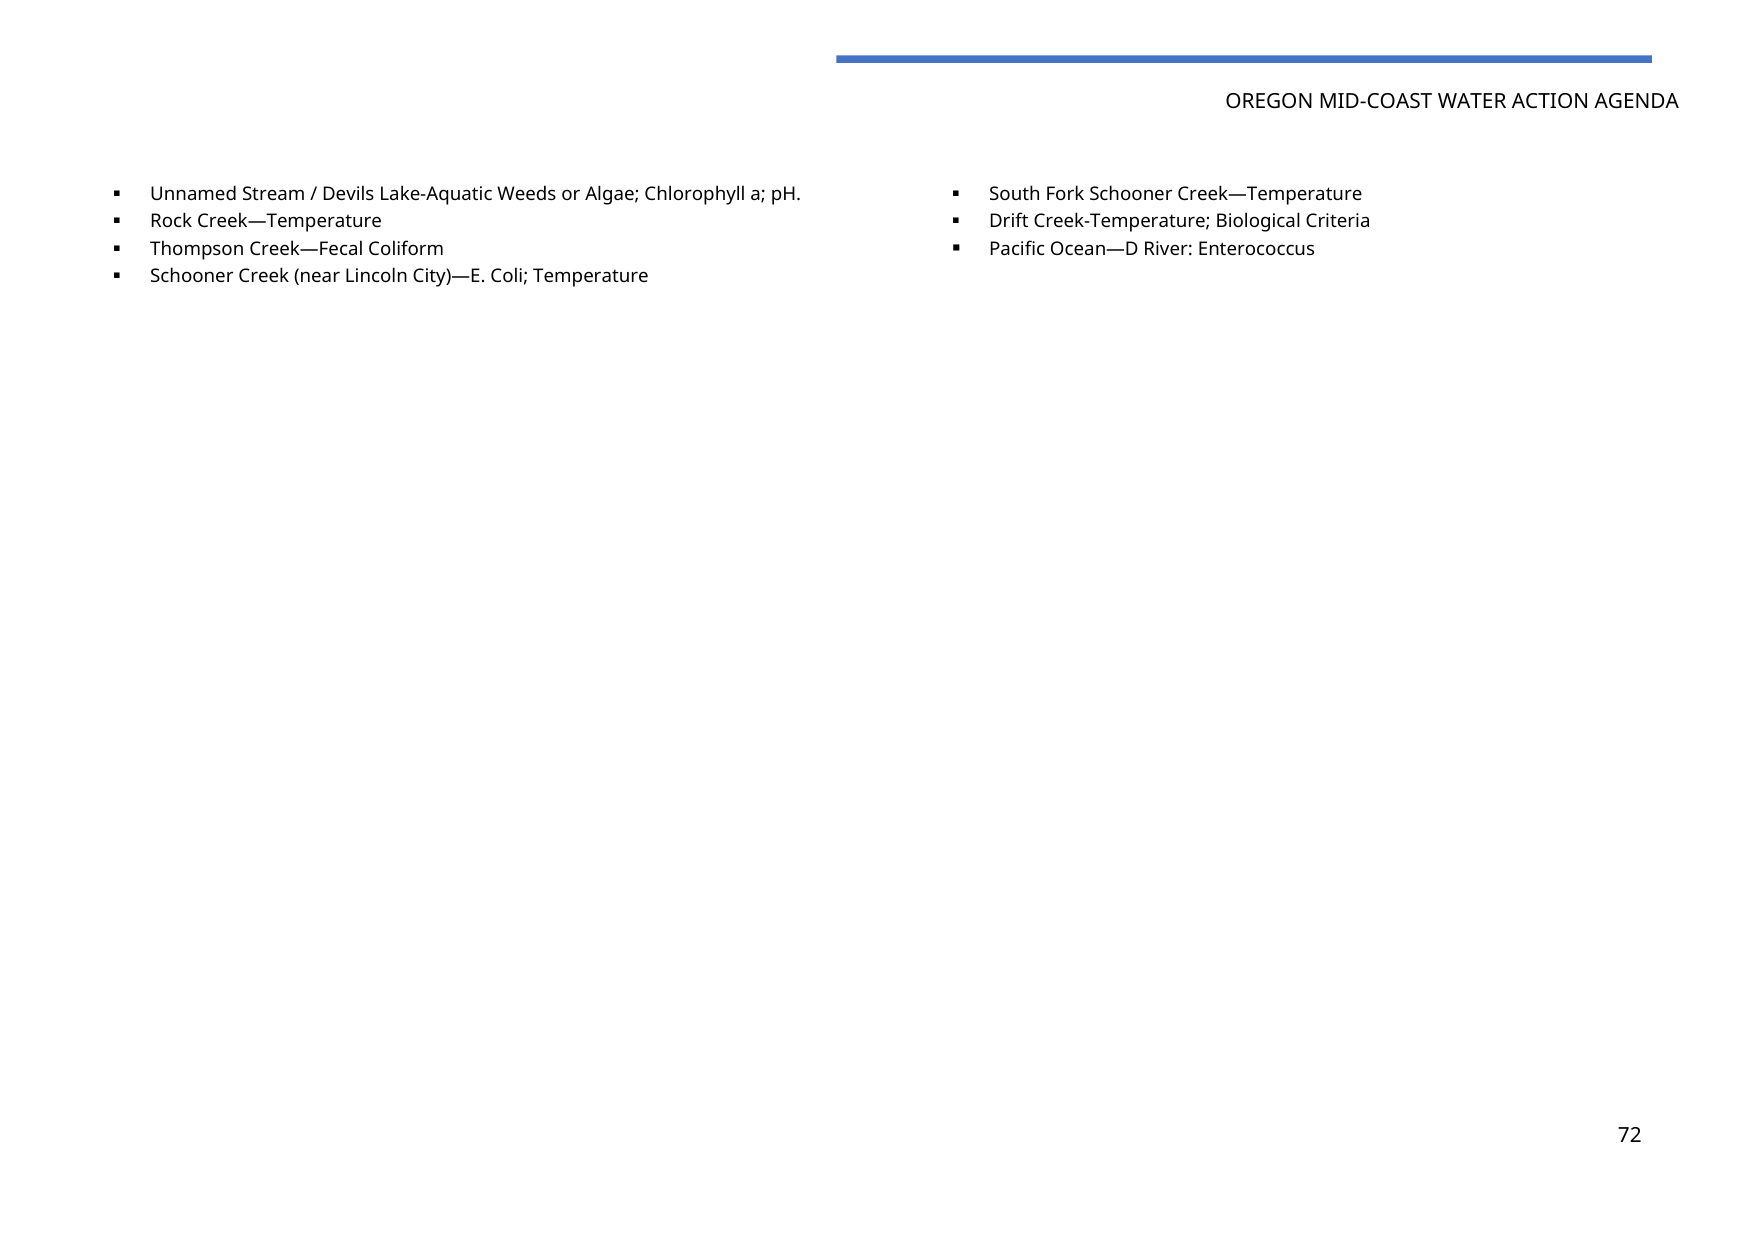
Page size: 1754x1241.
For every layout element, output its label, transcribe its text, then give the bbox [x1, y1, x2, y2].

list Unnamed Stream / Devils Lake-Aquatic Weeds or Algae; Chlorophyll a; pH. [112, 180, 840, 206]
list Rock Creek—Temperature [112, 208, 840, 233]
list Schooner Creek (near Lincoln City)—E. Coli; Temperature [112, 263, 840, 288]
list Pacific Ocean—D River: Enterococcus [951, 235, 1679, 261]
list South Fork Schooner Creek—Temperature [951, 180, 1679, 206]
list Thompson Creek—Fecal Coliform [112, 235, 840, 261]
list Drift Creek-Temperature; Biological Criteria [951, 208, 1679, 233]
